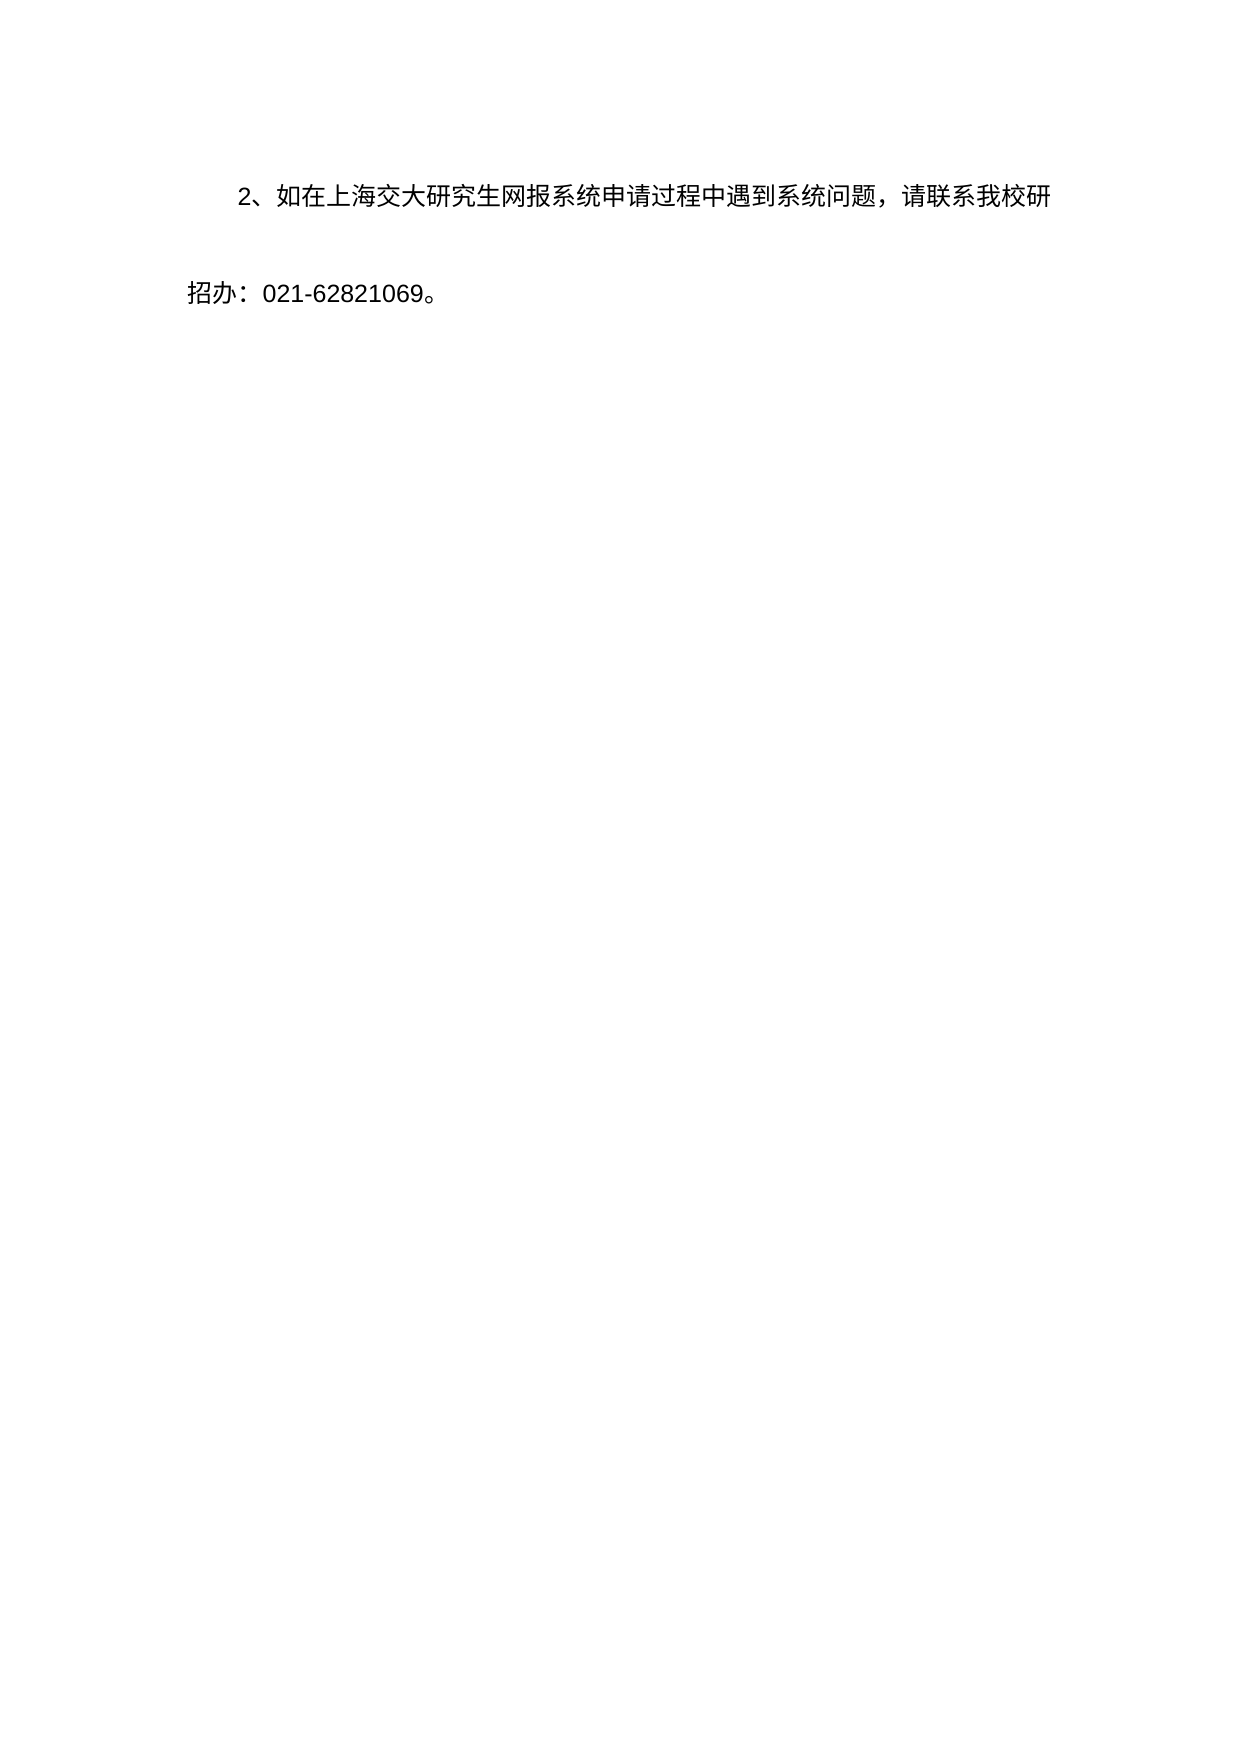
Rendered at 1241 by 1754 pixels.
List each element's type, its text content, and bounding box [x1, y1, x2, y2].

text 2、如在上海交大研究生网报系统申请过程中遇到系统问题，请联系我校研招办：021-62821069。 [187, 162, 1053, 324]
